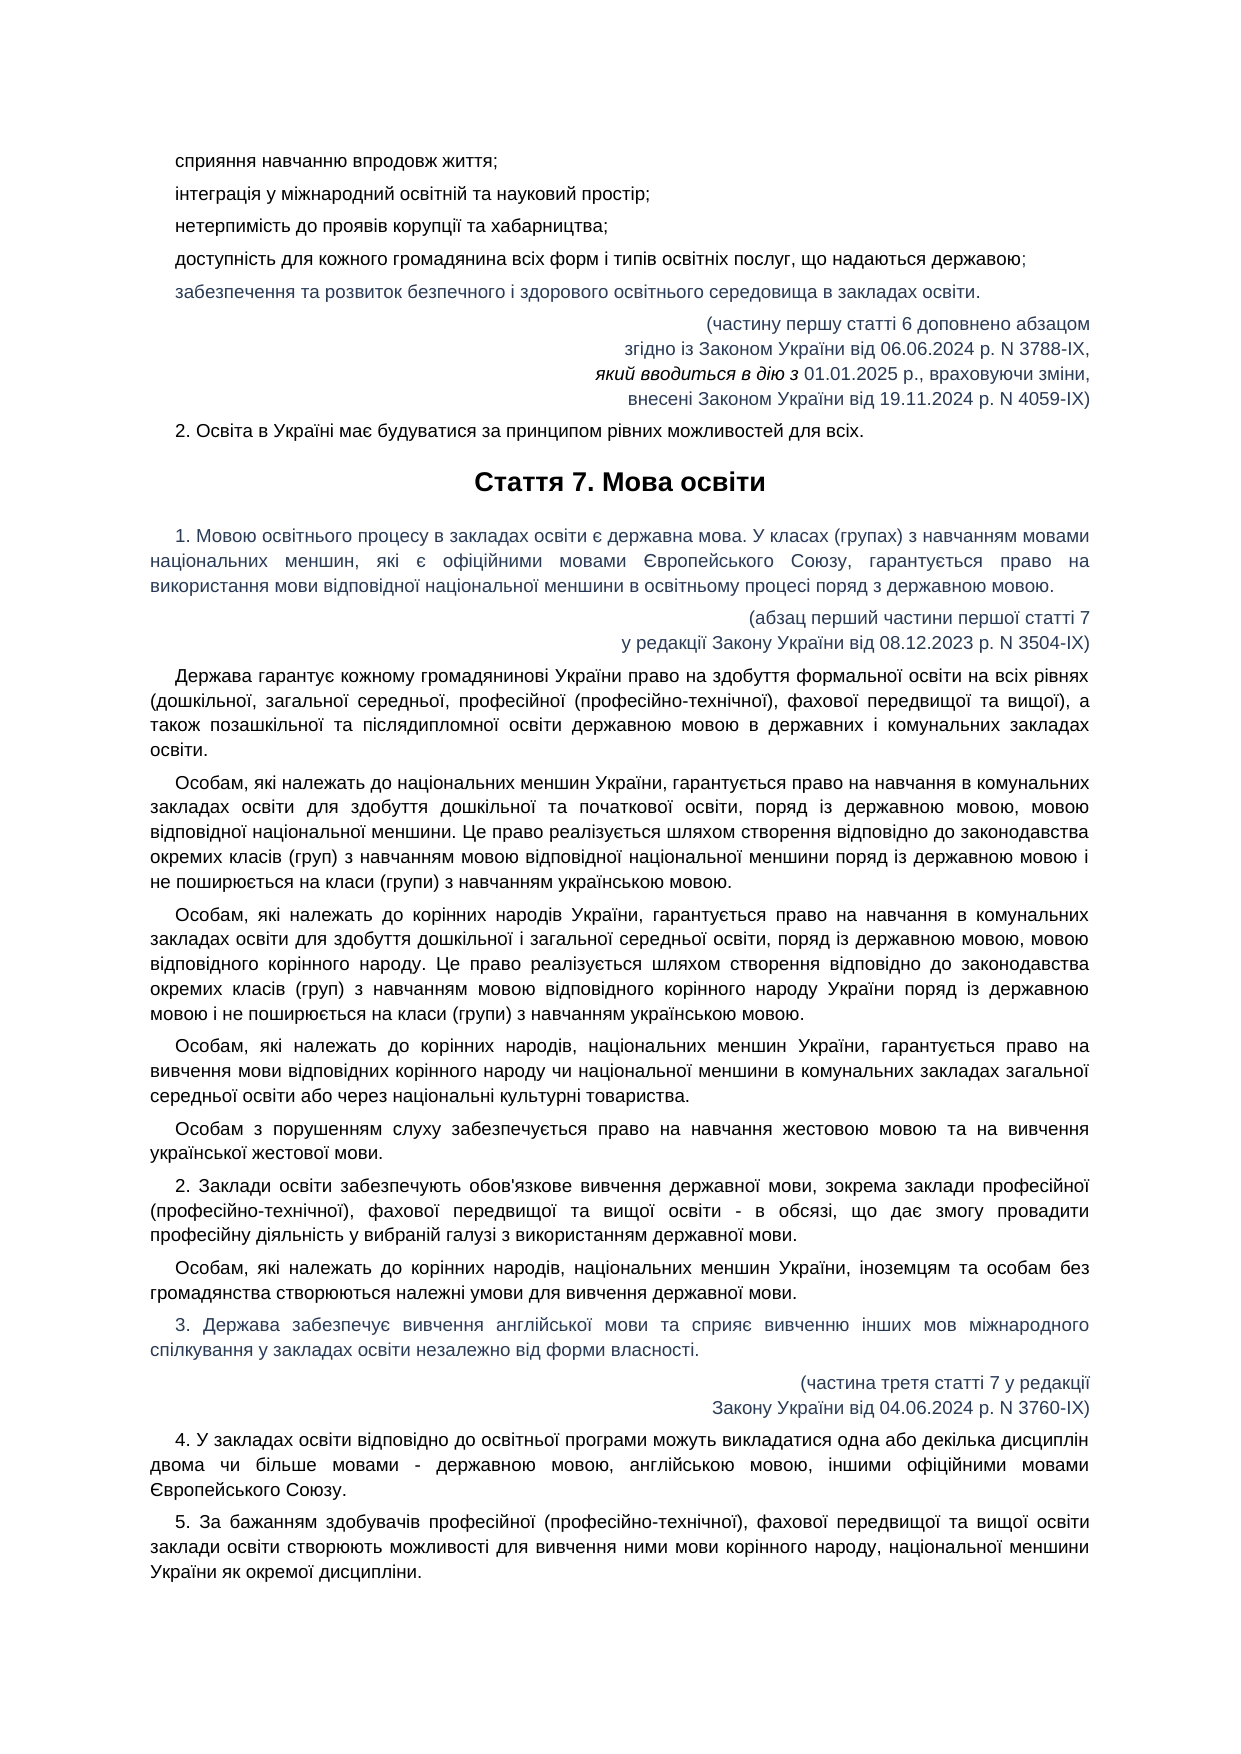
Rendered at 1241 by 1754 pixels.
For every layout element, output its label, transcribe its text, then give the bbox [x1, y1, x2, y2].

text 1. Мовою освітнього процесу в закладах освіти є державна мова. У класах (групах) з навчанням мовами національних меншин, які є офіційними мовами Європейського Союзу, гарантується право на використання мови відповідної національної меншини в освітньому процесі поряд з державною мовою. [150, 525, 1090, 596]
text (частина третя статті 7 у редакції Закону України від 04.06.2024 р. N 3760-IX) [150, 1372, 1090, 1418]
text Держава гарантує кожному громадянинові України право на здобуття формальної освіти на всіх рівнях (дошкільної, загальної середньої, професійної (професійно-технічної), фахової передвищої та вищої), а також позашкільної та післядипломної освіти державною мовою в державних і комунальних закладах освіти. [150, 664, 1090, 761]
text (частину першу статті 6 доповнено абзацом згідно із Законом України від 06.06.2024 р. N 3788-IX, який вводиться в дію з 01.01.2025 р., враховуючи зміни, внесені Законом України від 19.11.2024 р. N 4059-IX) [150, 313, 1090, 409]
text 2. Освіта в Україні має будуватися за принципом рівних можливостей для всіх. [150, 420, 1090, 442]
text 5. За бажанням здобувачів професійної (професійно-технічної), фахової передвищої та вищої освіти заклади освіти створюють можливості для вивчення ними мови корінного народу, національної меншини України як окремої дисципліни. [150, 1511, 1090, 1582]
text Особам з порушенням слуху забезпечується право на навчання жестовою мовою та на вивчення української жестової мови. [150, 1117, 1090, 1164]
text Особам, які належать до корінних народів, національних меншин України, гарантується право на вивчення мови відповідних корінного народу чи національної меншини в комунальних закладах загальної середньої освіти або через національні культурні товариства. [150, 1035, 1090, 1106]
text нетерпимість до проявів корупції та хабарництва; [150, 215, 1090, 237]
text Особам, які належать до корінних народів, національних меншин України, іноземцям та особам без громадянства створюються належні умови для вивчення державної мови. [150, 1257, 1090, 1303]
text інтеграція у міжнародний освітній та науковий простір; [150, 183, 1090, 204]
text 2. Заклади освіти забезпечують обов'язкове вивчення державної мови, зокрема заклади професійної (професійно-технічної), фахової передвищої та вищої освіти - в обсязі, що дає змогу провадити професійну діяльність у вибраній галузі з використанням державної мови. [150, 1175, 1090, 1246]
subtitle Стаття 7. Мова освіти [150, 466, 1090, 497]
text Особам, які належать до національних меншин України, гарантується право на навчання в комунальних закладах освіти для здобуття дошкільної та початкової освіти, поряд із державною мовою, мовою відповідної національної меншини. Це право реалізується шляхом створення відповідно до законодавства окремих класів (груп) з навчанням мовою відповідної національної меншини поряд із державною мовою і не поширюється на класи (групи) з навчанням українською мовою. [150, 772, 1090, 892]
text Особам, які належать до корінних народів України, гарантується право на навчання в комунальних закладах освіти для здобуття дошкільної і загальної середньої освіти, поряд із державною мовою, мовою відповідного корінного народу. Це право реалізується шляхом створення відповідно до законодавства окремих класів (груп) з навчанням мовою відповідного корінного народу України поряд із державною мовою і не поширюється на класи (групи) з навчанням українською мовою. [150, 903, 1090, 1024]
text доступність для кожного громадянина всіх форм і типів освітніх послуг, що надаються державою; [150, 248, 1090, 269]
text сприяння навчанню впродовж життя; [150, 150, 1090, 172]
text забезпечення та розвиток безпечного і здорового освітнього середовища в закладах освіти. [150, 280, 1090, 302]
text (абзац перший частини першої статті 7 у редакції Закону України від 08.12.2023 р. N 3504-IX) [150, 607, 1090, 653]
text 3. Держава забезпечує вивчення англійської мови та сприяє вивченню інших мов міжнародного спілкування у закладах освіти незалежно від форми власності. [150, 1314, 1090, 1361]
text 4. У закладах освіти відповідно до освітньої програми можуть викладатися одна або декілька дисциплін двома чи більше мовами - державною мовою, англійською мовою, іншими офіційними мовами Європейського Союзу. [150, 1429, 1090, 1500]
